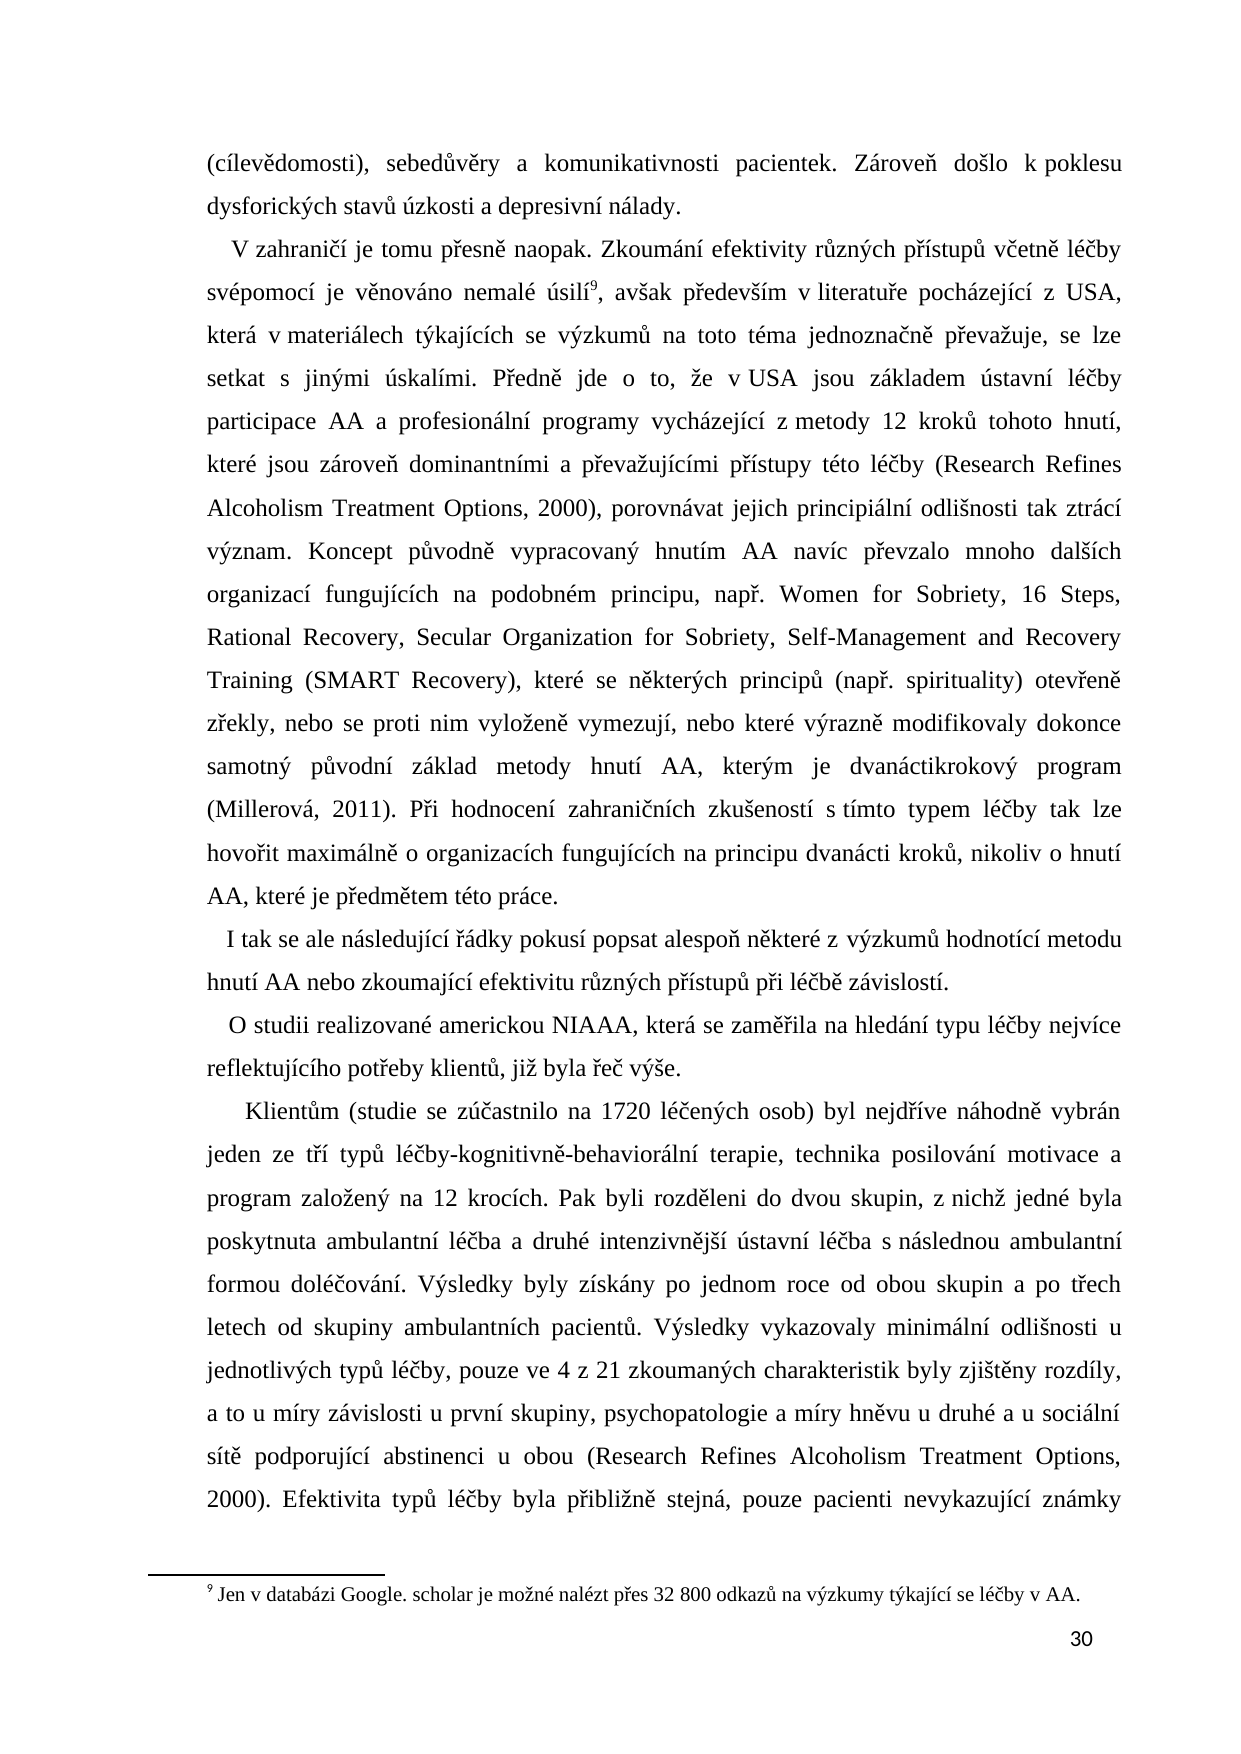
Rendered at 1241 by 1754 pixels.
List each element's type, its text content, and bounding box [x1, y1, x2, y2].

text I tak se ale následující řádky pokusí popsat alespoň některé z výzkumů hodnotící metodu hnutí AA nebo zkoumající efektivitu různých přístupů při léčbě závislostí. [207, 924, 1122, 996]
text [207, 148, 1122, 219]
text V zahraničí je tomu přesně naopak. Zkoumání efektivity různých přístupů včetně léčby svépomocí je věnováno nemalé úsilí, avšak především v literatuře pocházející z USA, která v materiálech týkajících se výzkumů na toto téma jednoznačně převažuje, se lze setkat s jinými úskalími. Předně jde o to, že v USA jsou základem ústavní léčby participace AA a profesionální programy vycházející z metody 12 kroků tohoto hnutí, které jsou zároveň dominantními a převažujícími přístupy této léčby (Research Refines Alcoholism Treatment Options, 2000), porovnávat jejich principiální odlišnosti tak ztrácí význam. Koncept původně vypracovaný hnutím AA navíc převzalo mnoho dalších organizací fungujících na podobném principu, např. Women for Sobriety, 16 Steps, Rational Recovery, Secular Organization for Sobriety, Self-Management and Recovery Training (SMART Recovery), které se některých principů (např. spirituality) otevřeně zřekly, nebo se proti nim vyloženě vymezují, nebo které výrazně modifikovaly dokonce samotný původní základ metody hnutí AA, kterým je dvanáctikrokový program (Millerová, 2011). Při hodnocení zahraničních zkušeností s tímto typem léčby tak lze hovořit maximálně o organizacích fungujících na principu dvanácti kroků, nikoliv o hnutí AA, které je předmětem této práce. [207, 234, 1122, 909]
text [207, 1096, 1122, 1513]
text O studii realizované americkou NIAAA, která se zaměřila na hledání typu léčby nejvíce reflektujícího potřeby klientů, již byla řeč výše. [207, 1010, 1122, 1082]
